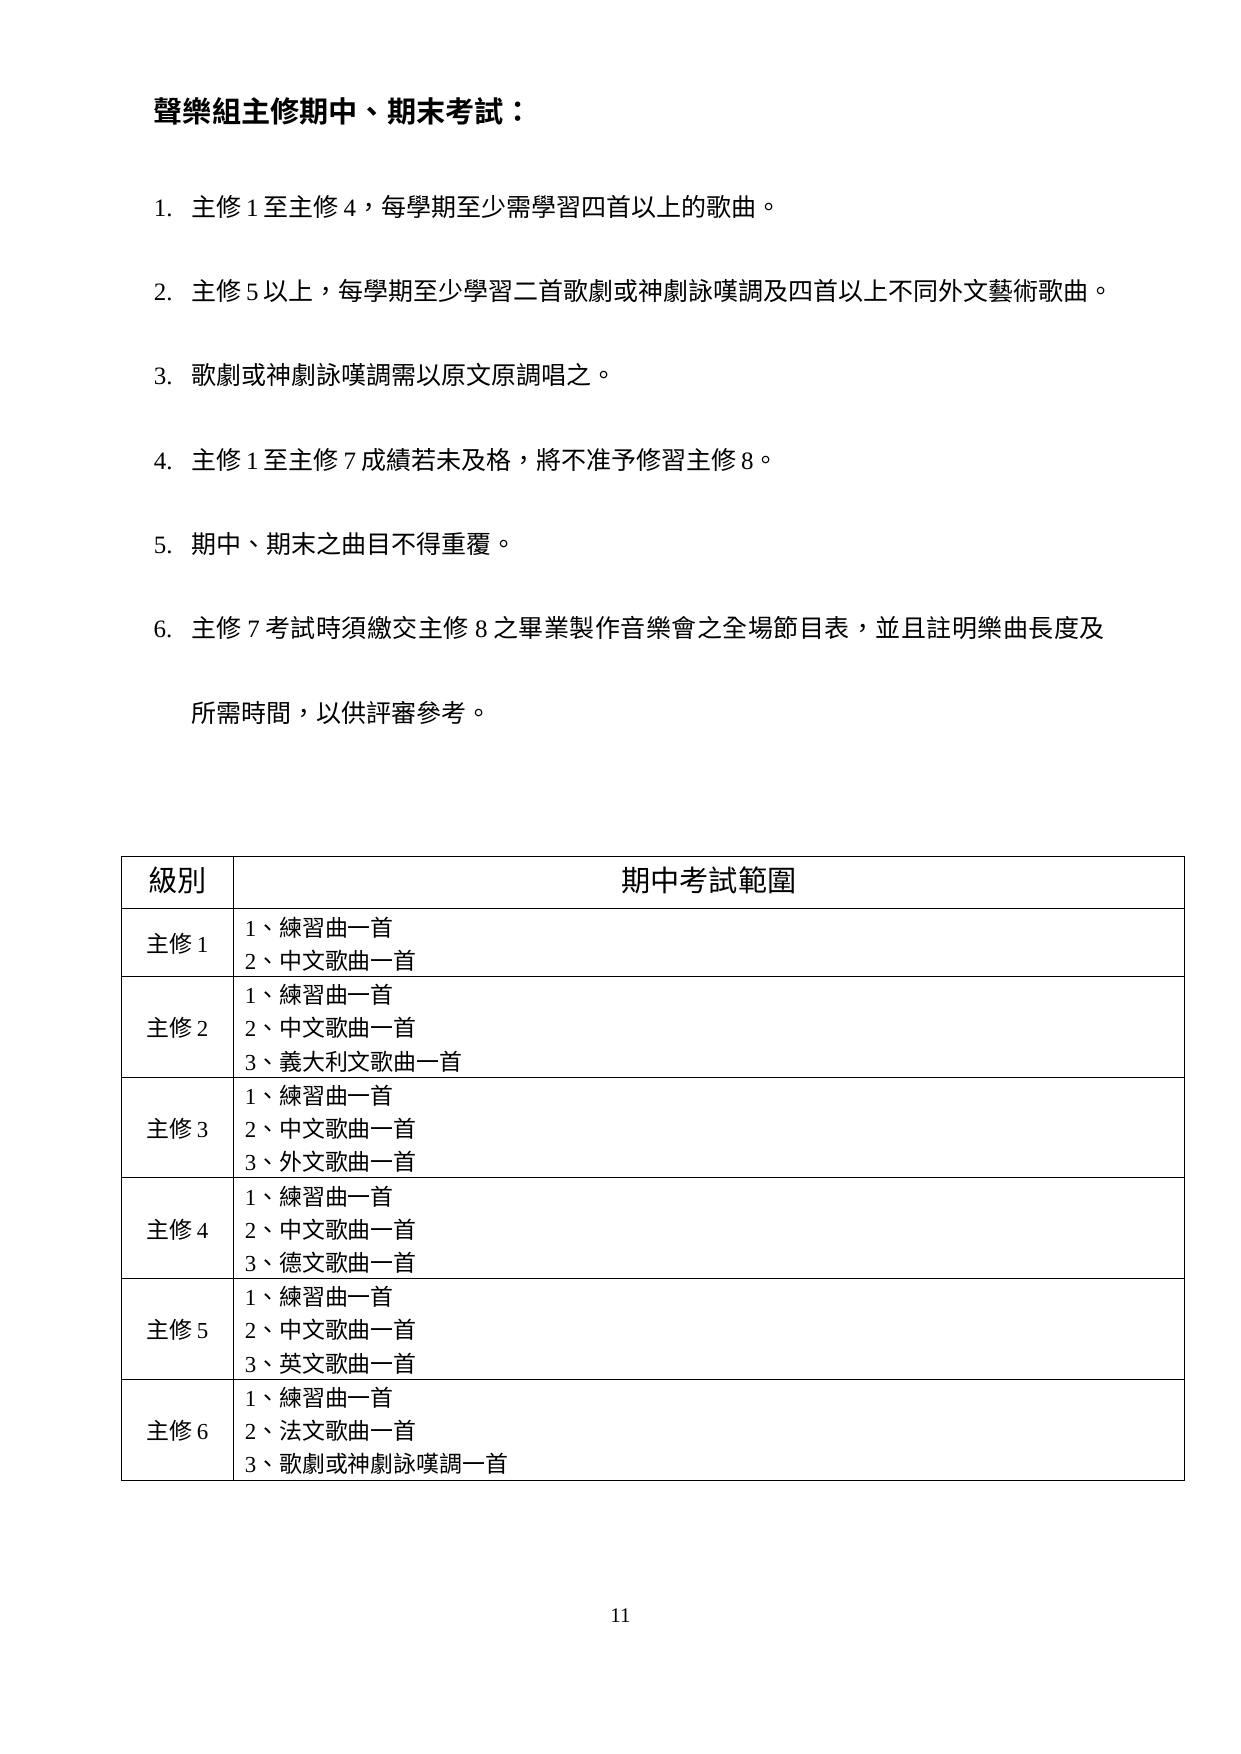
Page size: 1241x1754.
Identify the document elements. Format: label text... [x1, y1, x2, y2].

table_cell 主修1 [122, 909, 233, 976]
list 主修1至主修7成績若未及格，將不准予修習主修8。 [153, 440, 1107, 476]
table_cell 1、練習曲一首 2、中文歌曲一首 3、英文歌曲一首 [234, 1279, 1184, 1379]
text 聲樂組主修期中、期末考試： [153, 89, 1107, 131]
table_cell 主修4 [122, 1178, 233, 1278]
table_cell 1、練習曲一首 2、中文歌曲一首 [234, 909, 1184, 976]
table_header 期中考試範圍 [234, 857, 1184, 908]
list 主修7考試時須繳交主修8之畢業製作音樂會之全場節目表，並且註明樂曲長度及所需時間，以供評審參考。 [153, 609, 1107, 729]
table_cell 主修6 [122, 1380, 233, 1479]
table_cell 1、練習曲一首 2、中文歌曲一首 3、德文歌曲一首 [234, 1178, 1184, 1278]
table_cell 主修3 [122, 1078, 233, 1177]
table_cell 主修5 [122, 1279, 233, 1379]
table_cell 1、練習曲一首 2、法文歌曲一首 3、歌劇或神劇詠嘆調一首 [234, 1380, 1184, 1479]
list 主修5以上，每學期至少學習二首歌劇或神劇詠嘆調及四首以上不同外文藝術歌曲。 [153, 271, 1107, 308]
list 主修1至主修4，每學期至少需學習四首以上的歌曲。 [153, 187, 1107, 223]
table_header 級別 [122, 857, 233, 908]
table_cell 1、練習曲一首 2、中文歌曲一首 3、外文歌曲一首 [234, 1078, 1184, 1177]
list 歌劇或神劇詠嘆調需以原文原調唱之。 [153, 356, 1107, 392]
table_cell 主修2 [122, 977, 233, 1077]
table_cell 1、練習曲一首 2、中文歌曲一首 3、義大利文歌曲一首 [234, 977, 1184, 1077]
list 期中、期末之曲目不得重覆。 [153, 524, 1107, 561]
